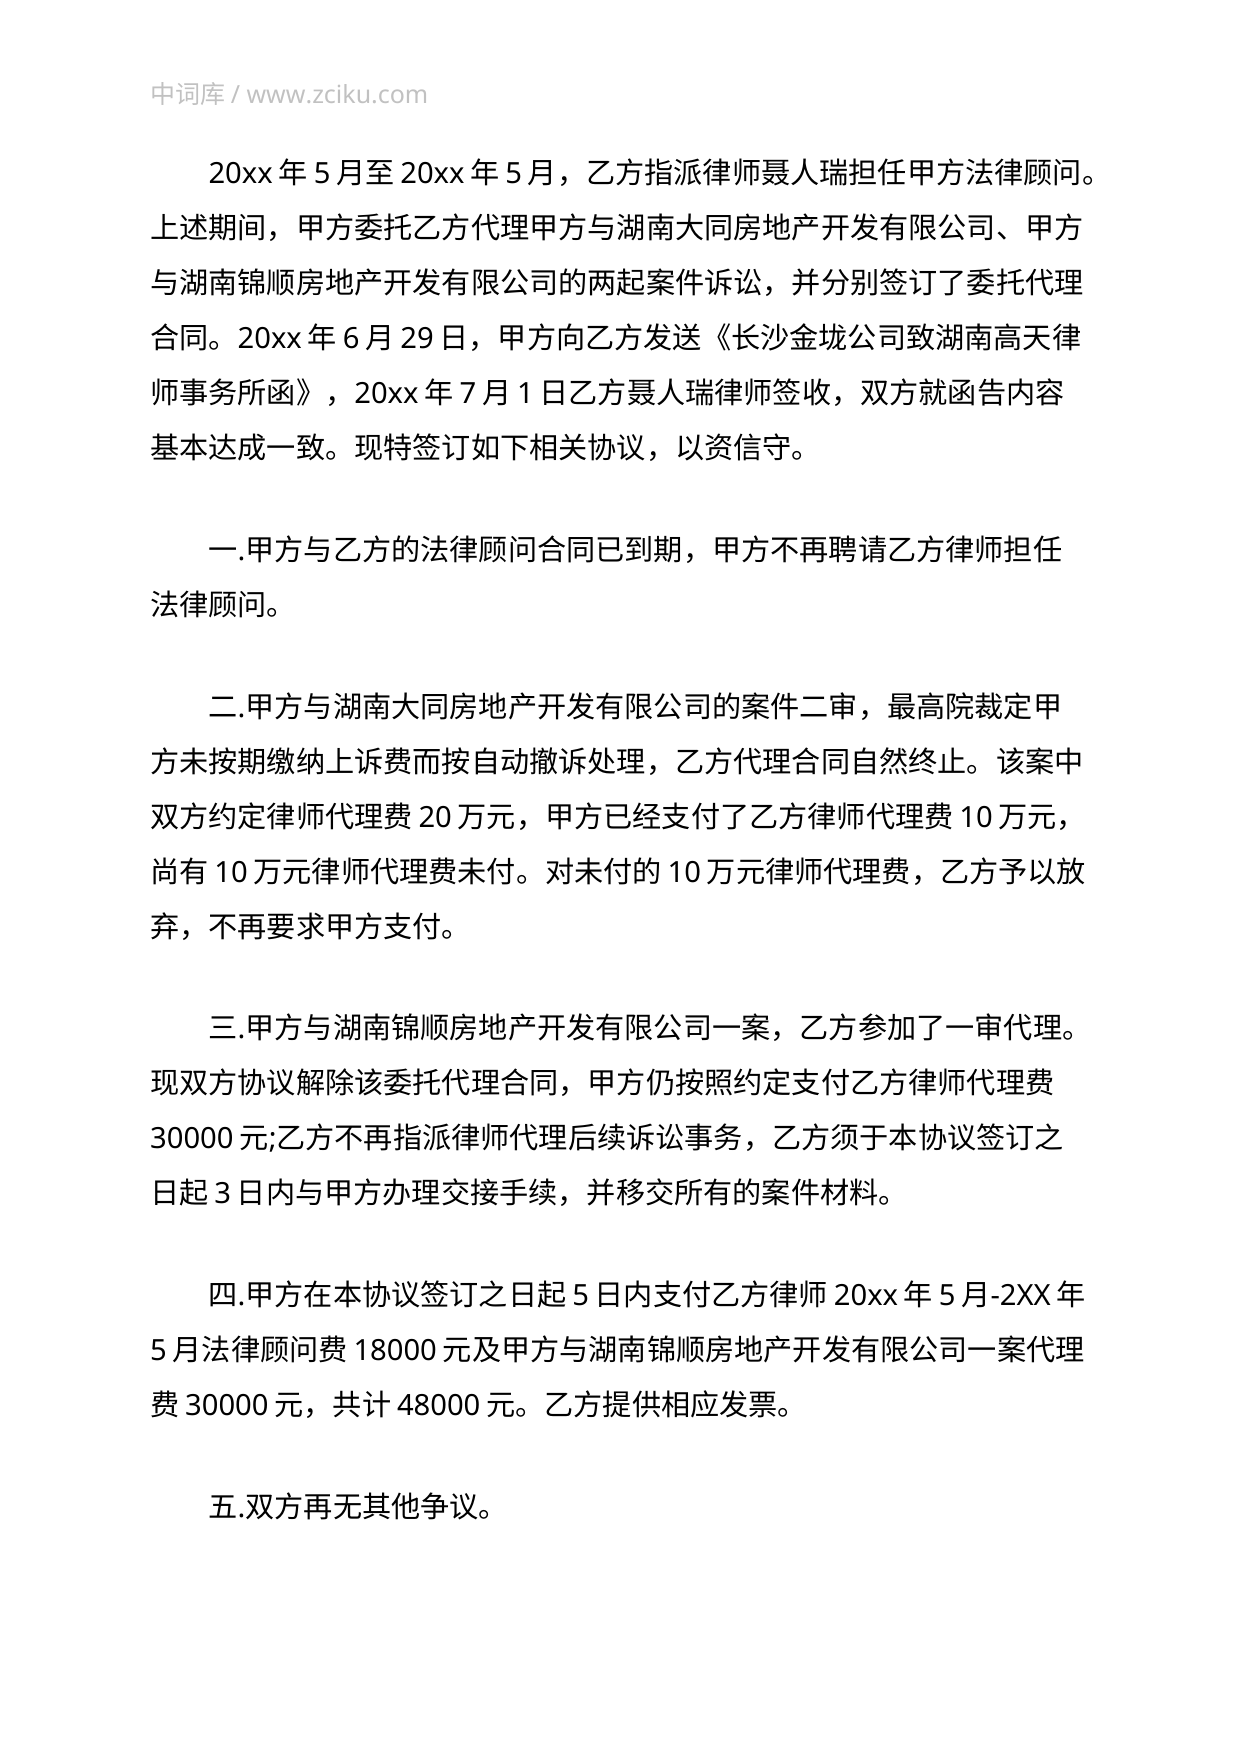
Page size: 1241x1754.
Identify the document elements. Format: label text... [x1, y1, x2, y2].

text 四.甲方在本协议签订之日起5日内支付乙方律师20xx年5月-2XX年5月法律顾问费18000元及甲方与湖南锦顺房地产开发有限公司一案代理费30000元，共计48000元。乙方提供相应发票。 [150, 1272, 1090, 1424]
text 20xx年5月至20xx年5月，乙方指派律师聂人瑞担任甲方法律顾问。上述期间，甲方委托乙方代理甲方与湖南大同房地产开发有限公司、甲方与湖南锦顺房地产开发有限公司的两起案件诉讼，并分别签订了委托代理合同。20xx年6月29日，甲方向乙方发送《长沙金垅公司致湖南高天律师事务所函》，20xx年7月1日乙方聂人瑞律师签收，双方就函告内容基本达成一致。现特签订如下相关协议，以资信守。 [150, 150, 1090, 467]
text 二.甲方与湖南大同房地产开发有限公司的案件二审，最高院裁定甲方未按期缴纳上诉费而按自动撤诉处理，乙方代理合同自然终止。该案中双方约定律师代理费20万元，甲方已经支付了乙方律师代理费10万元，尚有10万元律师代理费未付。对未付的10万元律师代理费，乙方予以放弃，不再要求甲方支付。 [150, 683, 1090, 946]
text 一.甲方与乙方的法律顾问合同已到期，甲方不再聘请乙方律师担任法律顾问。 [150, 527, 1090, 624]
text 五.双方再无其他争议。 [150, 1484, 1090, 1526]
text 三.甲方与湖南锦顺房地产开发有限公司一案，乙方参加了一审代理。现双方协议解除该委托代理合同，甲方仍按照约定支付乙方律师代理费30000元;乙方不再指派律师代理后续诉讼事务，乙方须于本协议签订之日起3日内与甲方办理交接手续，并移交所有的案件材料。 [150, 1005, 1090, 1212]
